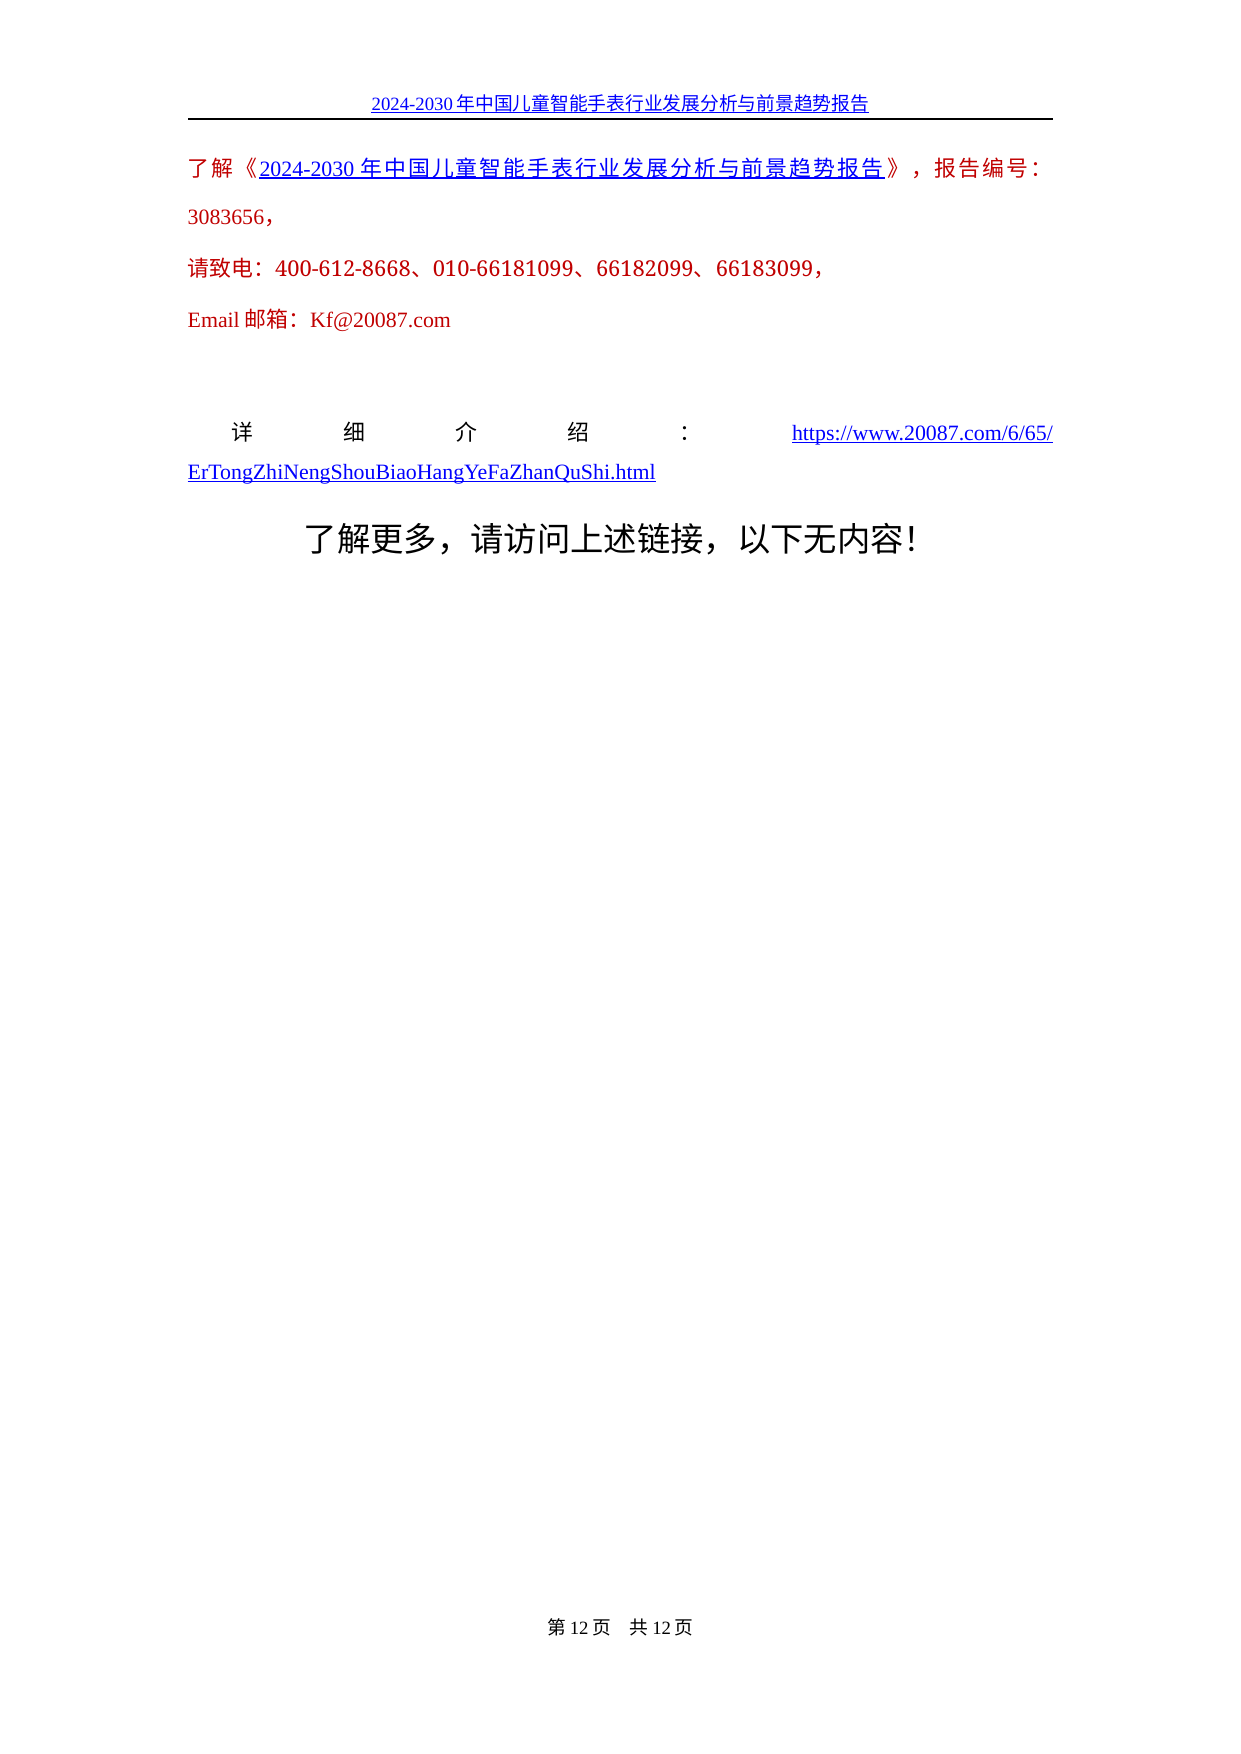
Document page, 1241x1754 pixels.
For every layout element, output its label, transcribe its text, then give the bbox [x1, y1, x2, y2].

title 了解更多，请访问上述链接，以下无内容！ [187, 504, 1053, 569]
text 请致电：400-612-8668、010-66181099、66182099、66183099， [187, 251, 1053, 283]
text 详细介绍：https://www.20087.com/6/65/ErTongZhiNengShouBiaoHangYeFaZhanQuShi.html [187, 415, 1053, 488]
text Email邮箱：Kf@20087.com [187, 302, 1053, 334]
text 了解《2024-2030年中国儿童智能手表行业发展分析与前景趋势报告》，报告编号：3083656， [187, 150, 1053, 231]
